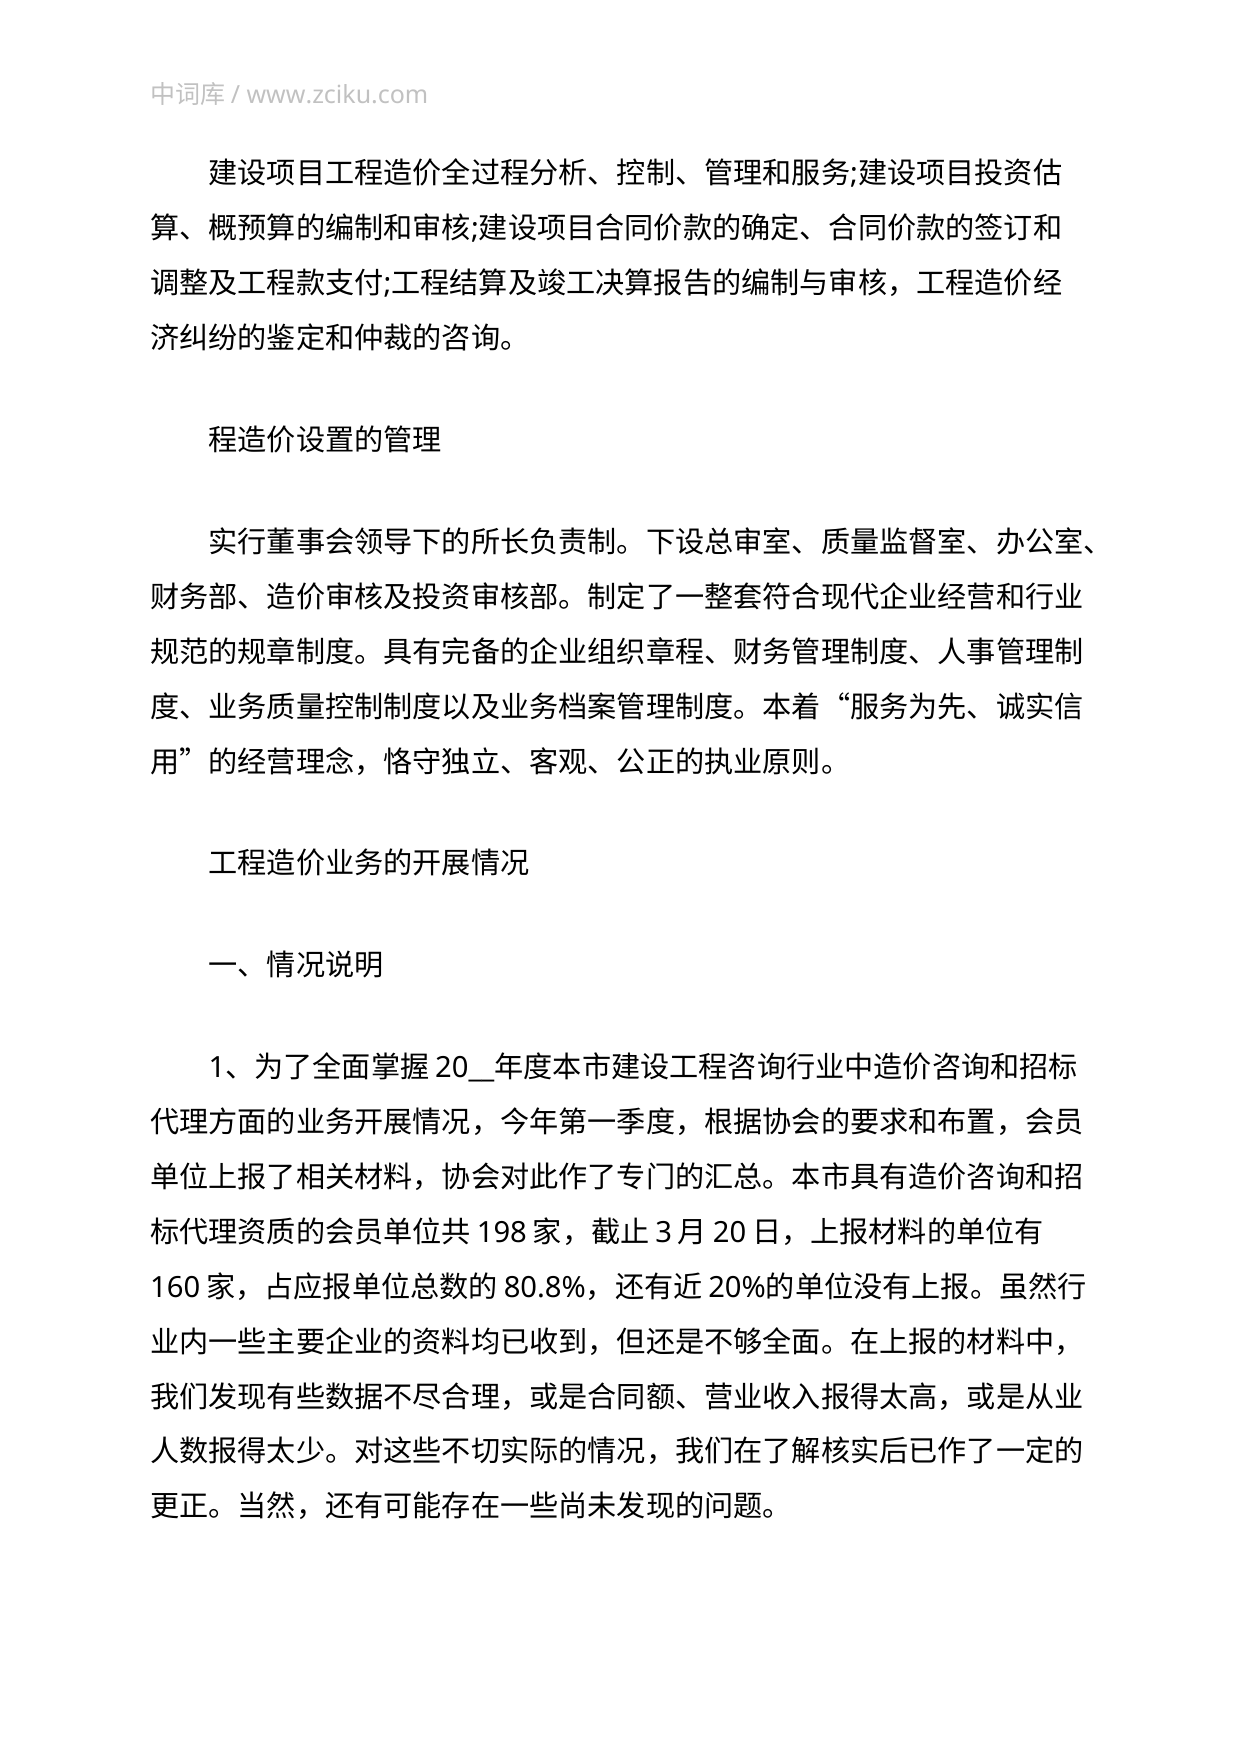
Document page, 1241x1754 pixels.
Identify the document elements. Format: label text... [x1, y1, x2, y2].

text 工程造价业务的开展情况 [150, 840, 1090, 882]
text 一、情况说明 [150, 942, 1090, 984]
text 实行董事会领导下的所长负责制。下设总审室、质量监督室、办公室、财务部、造价审核及投资审核部。制定了一整套符合现代企业经营和行业规范的规章制度。具有完备的企业组织章程、财务管理制度、人事管理制度、业务质量控制制度以及业务档案管理制度。本着“服务为先、诚实信用”的经营理念，恪守独立、客观、公正的执业原则。 [150, 518, 1090, 780]
text 程造价设置的管理 [150, 417, 1090, 459]
text 1、为了全面掌握20__年度本市建设工程咨询行业中造价咨询和招标代理方面的业务开展情况，今年第一季度，根据协会的要求和布置，会员单位上报了相关材料，协会对此作了专门的汇总。本市具有造价咨询和招标代理资质的会员单位共198家，截止3月20日，上报材料的单位有160家，占应报单位总数的80.8%，还有近20%的单位没有上报。虽然行业内一些主要企业的资料均已收到，但还是不够全面。在上报的材料中，我们发现有些数据不尽合理，或是合同额、营业收入报得太高，或是从业人数报得太少。对这些不切实际的情况，我们在了解核实后已作了一定的更正。当然，还有可能存在一些尚未发现的问题。 [150, 1043, 1090, 1525]
text 建设项目工程造价全过程分析、控制、管理和服务;建设项目投资估算、概预算的编制和审核;建设项目合同价款的确定、合同价款的签订和调整及工程款支付;工程结算及竣工决算报告的编制与审核，工程造价经济纠纷的鉴定和仲裁的咨询。 [150, 150, 1090, 357]
